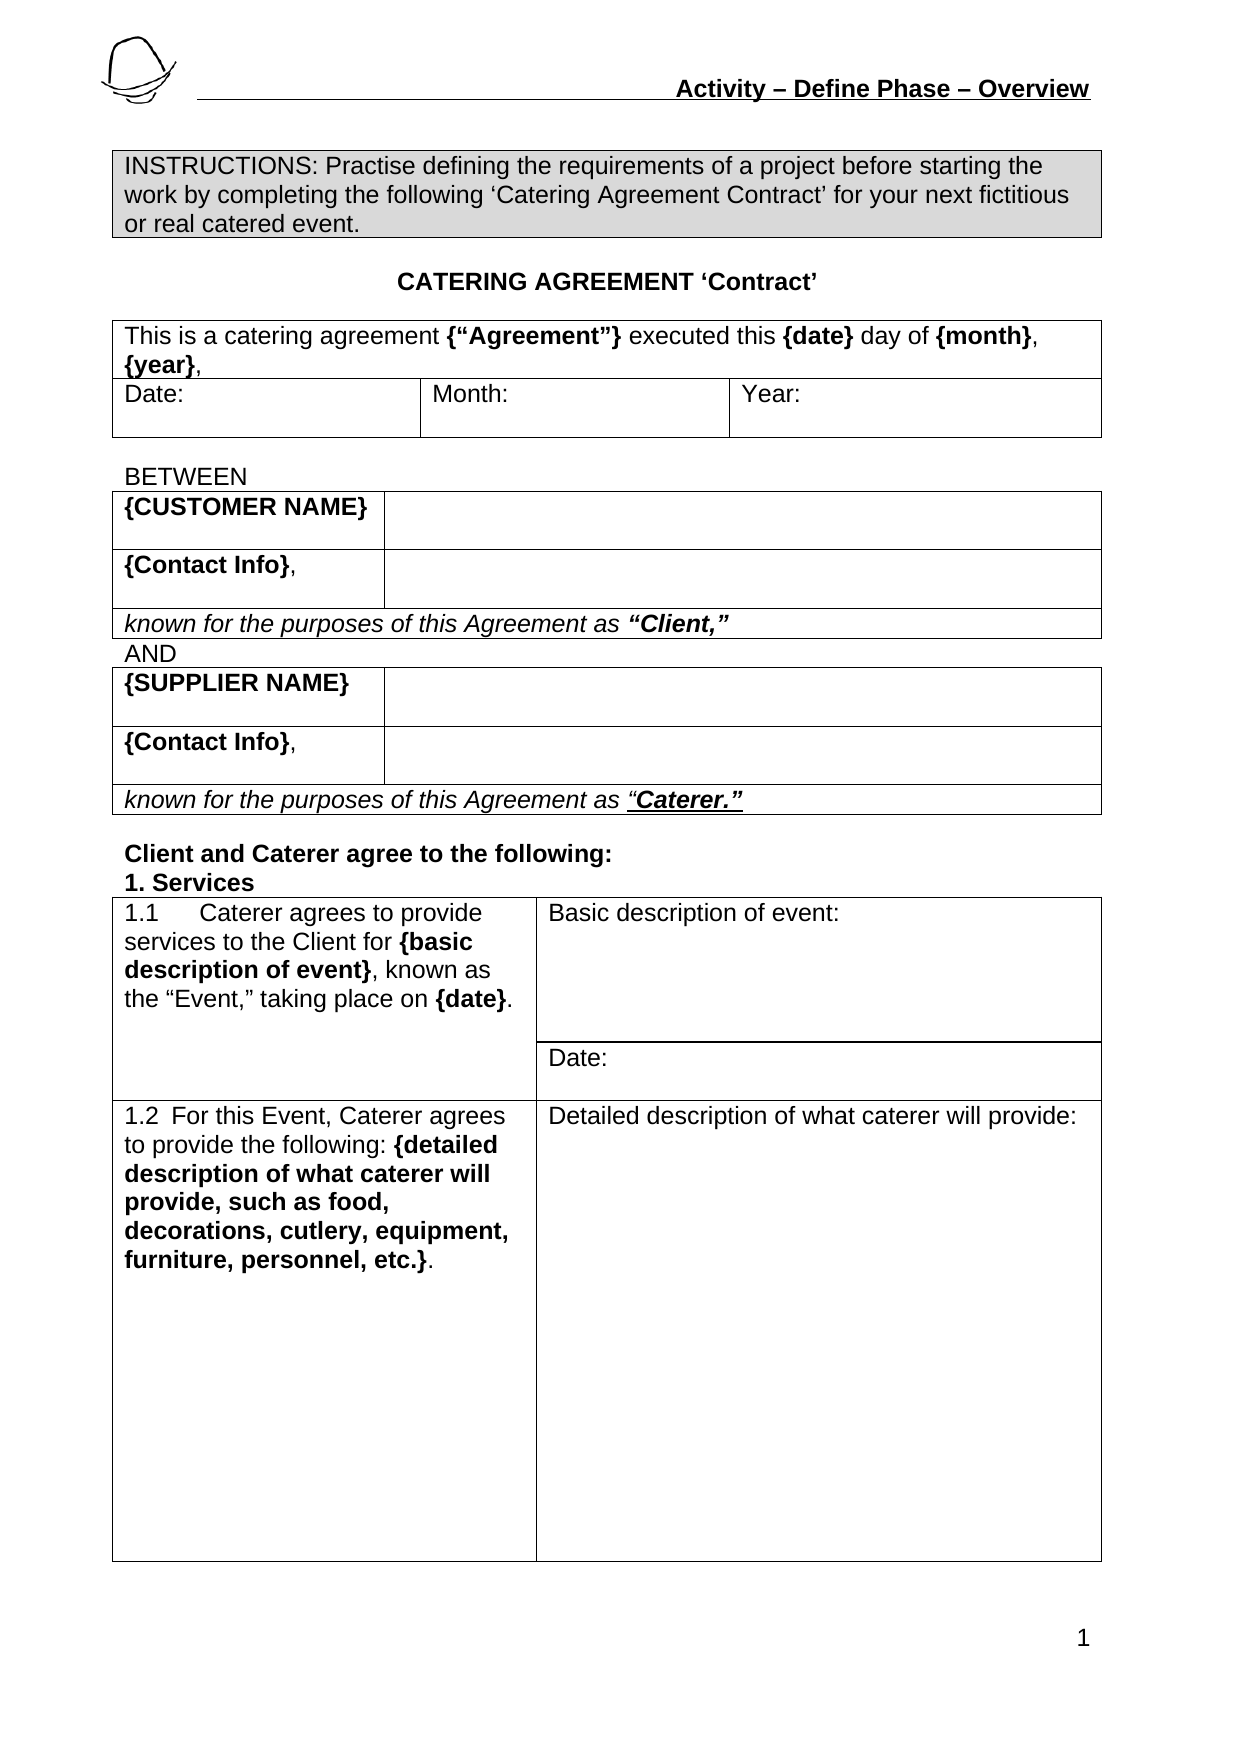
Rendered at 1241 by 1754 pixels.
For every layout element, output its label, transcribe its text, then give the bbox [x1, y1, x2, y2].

table_cell [385, 727, 1101, 784]
table_header INSTRUCTIONS: Practise defining the requirements of a project before starting the work by completing the following ‘Catering Agreement Contract’ for your next fictitious or real catered event. [113, 151, 1101, 237]
table_header [385, 492, 1101, 549]
table_cell Detailed description of what caterer will provide: [537, 1101, 1101, 1561]
table_cell Date: [113, 379, 420, 437]
table_header This is a catering agreement {“Agreement”} executed this {date} day of {month}, {year}, [113, 321, 1101, 378]
table_header 1.1 Caterer agrees to provide services to the Client for {basic description of event}, known as the “Event,” taking place on {date}. [113, 898, 536, 1041]
table_cell Date: [537, 1043, 1101, 1100]
table_header Basic description of event: [537, 898, 1101, 1041]
table_cell known for the purposes of this Agreement as “Caterer.” [113, 785, 1101, 814]
table_cell {Contact Info}, [113, 727, 384, 784]
table_cell Year: [730, 379, 1101, 437]
picture [100, 34, 197, 128]
table_cell Month: [421, 379, 729, 437]
table_header {SUPPLIER NAME} [113, 668, 384, 726]
text BETWEEN [124, 462, 1090, 491]
text AND [124, 639, 1090, 667]
table_cell known for the purposes of this Agreement as “Client,” [113, 609, 1101, 637]
table_cell [385, 550, 1101, 608]
table_cell [113, 1041, 536, 1100]
table_header {CUSTOMER NAME} [113, 492, 384, 549]
text CATERING AGREEMENT ‘Contract’ [124, 267, 1090, 296]
table_cell 1.2 For this Event, Caterer agrees to provide the following: {detailed description of what caterer will provide, such as food, decorations, cutlery, equipment, furniture, personnel, etc.}. [113, 1101, 536, 1561]
text Client and Caterer agree to the following: [124, 839, 1090, 868]
table_cell {Contact Info}, [113, 550, 384, 608]
text 1. Services [124, 868, 1090, 897]
table_header [385, 668, 1101, 726]
